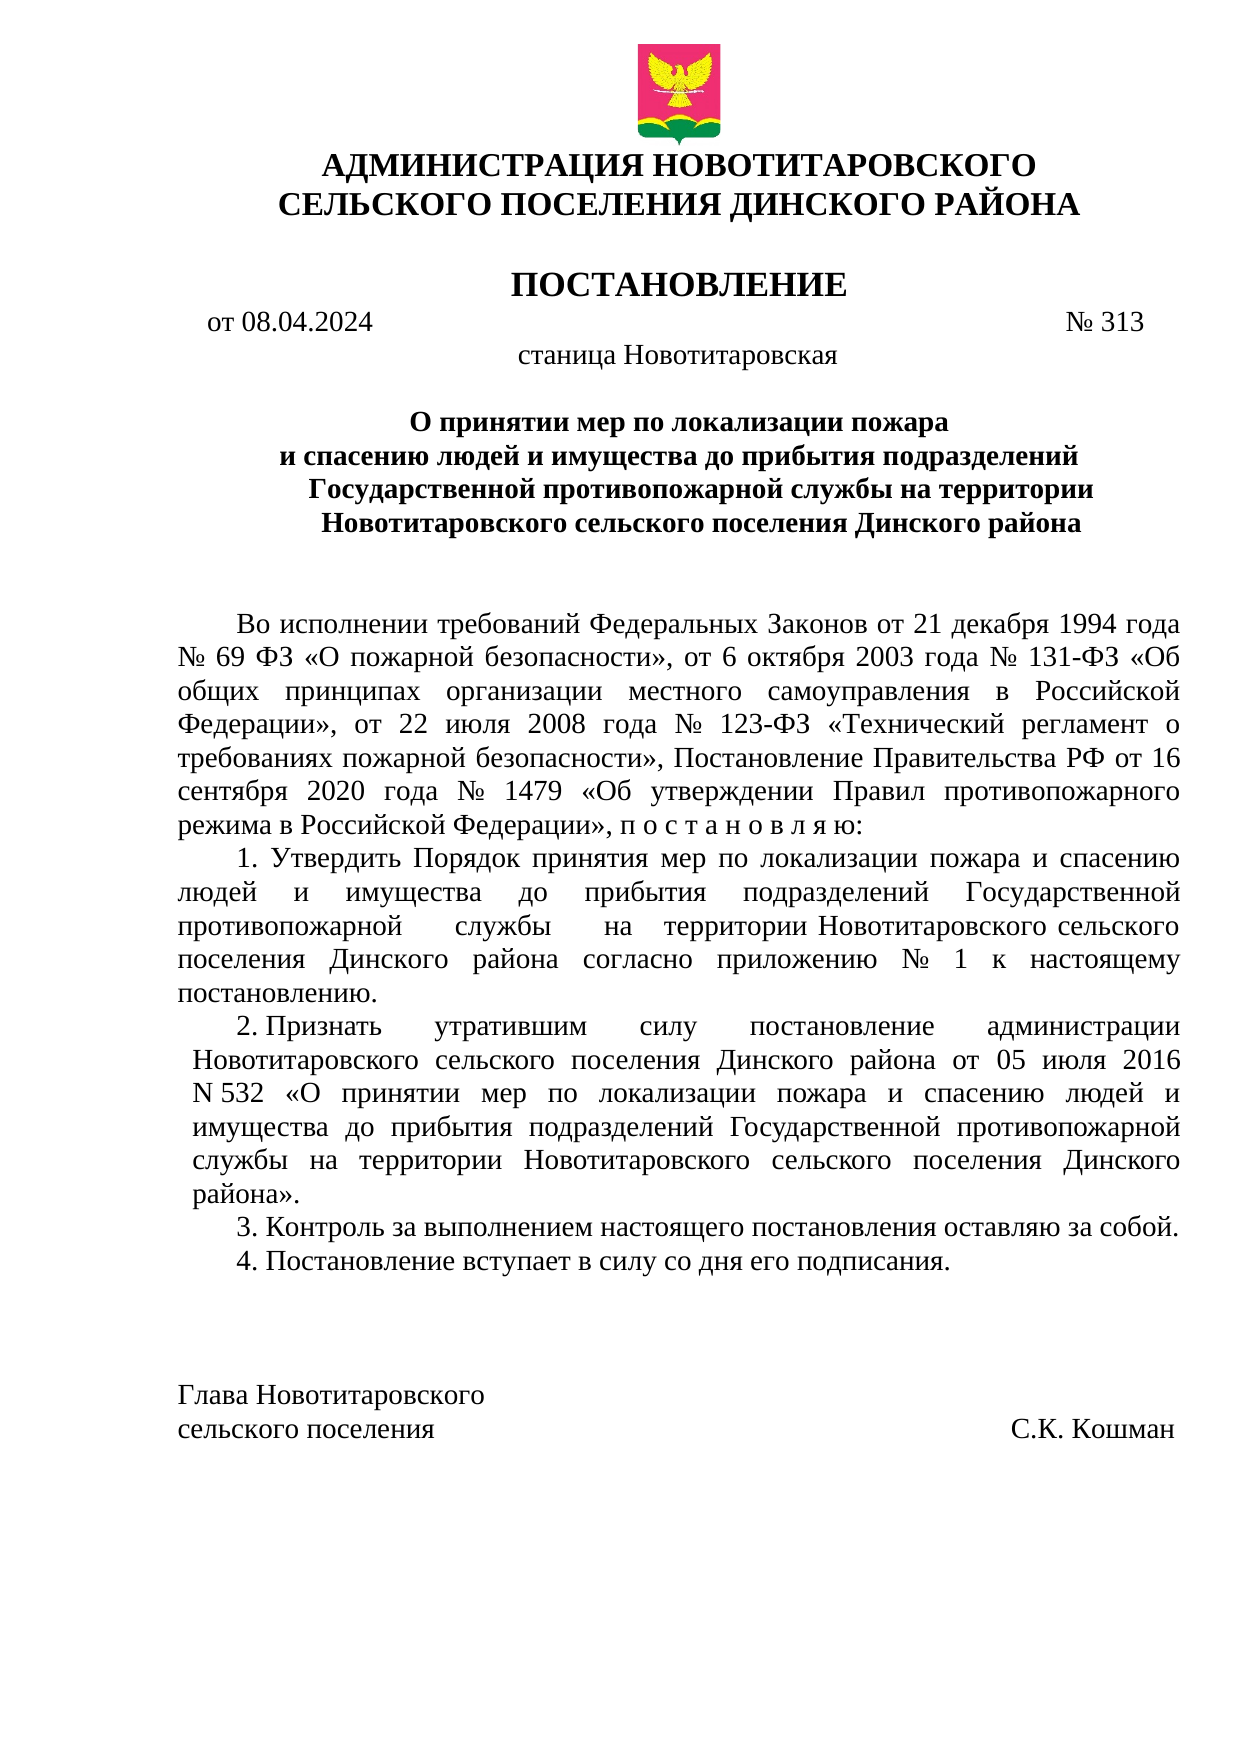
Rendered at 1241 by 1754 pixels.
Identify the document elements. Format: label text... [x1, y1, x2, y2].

text СЕЛЬСКОГО ПОСЕЛЕНИЯ ДИНСКОГО РАЙОНА [177, 184, 1181, 222]
text Глава Новотитаровского [177, 1377, 1181, 1411]
text сельского поселения С.К. Кошман [177, 1411, 1181, 1444]
text станица Новотитаровская [177, 337, 1178, 371]
list 1. Утвердить Порядок принятия мер по локализации пожара и спасению людей и имущества до прибытия подразделений Государственной противопожарной службы на территории Новотитаровского сельского поселения Динского района согласно приложению № 1 к настоящему постановлению. [177, 841, 1181, 1008]
text 4. Постановление вступает в силу со дня его подписания. [177, 1243, 1181, 1277]
text 2. Признать утратившим силу постановление администрации Новотитаровского сельского поселения Динского района от 05 июля 2016 N 532 «О принятии мер по локализации пожара и спасению людей и имущества до прибытия подразделений Государственной противопожарной службы на территории Новотитаровского сельского поселения Динского района». [192, 1008, 1181, 1209]
text Во исполнении требований Федеральных Законов от 21 декабря 1994 года № 69 ФЗ «О пожарной безопасности», от 6 октября 2003 года № 131-ФЗ «Об общих принципах организации местного самоуправления в Российской Федерации», от 22 июля 2008 года № 123-ФЗ «Технический регламент о требованиях пожарной безопасности», Постановление Правительства РФ от 16 сентября 2020 года № 1479 «Об утверждении Правил противопожарного режима в Российской Федерации», п о с т а н о в л я ю: [177, 606, 1181, 841]
picture [637, 44, 721, 146]
text О принятии мер по локализации пожара [148, 404, 1211, 438]
text и спасению людей и имущества до прибытия подразделений [148, 438, 1211, 472]
text Государственной противопожарной службы на территории Новотитаровского сельского поселения Динского района [192, 472, 1211, 539]
text ПОСТАНОВЛЕНИЕ [177, 263, 1181, 304]
text АДМИНИСТРАЦИЯ НОВОТИТАРОВСКОГО [177, 146, 1181, 184]
list 3. Контроль за выполнением настоящего постановления оставляю за собой. [177, 1209, 1181, 1243]
text от 08.04.2024 № 313 [177, 304, 1181, 337]
